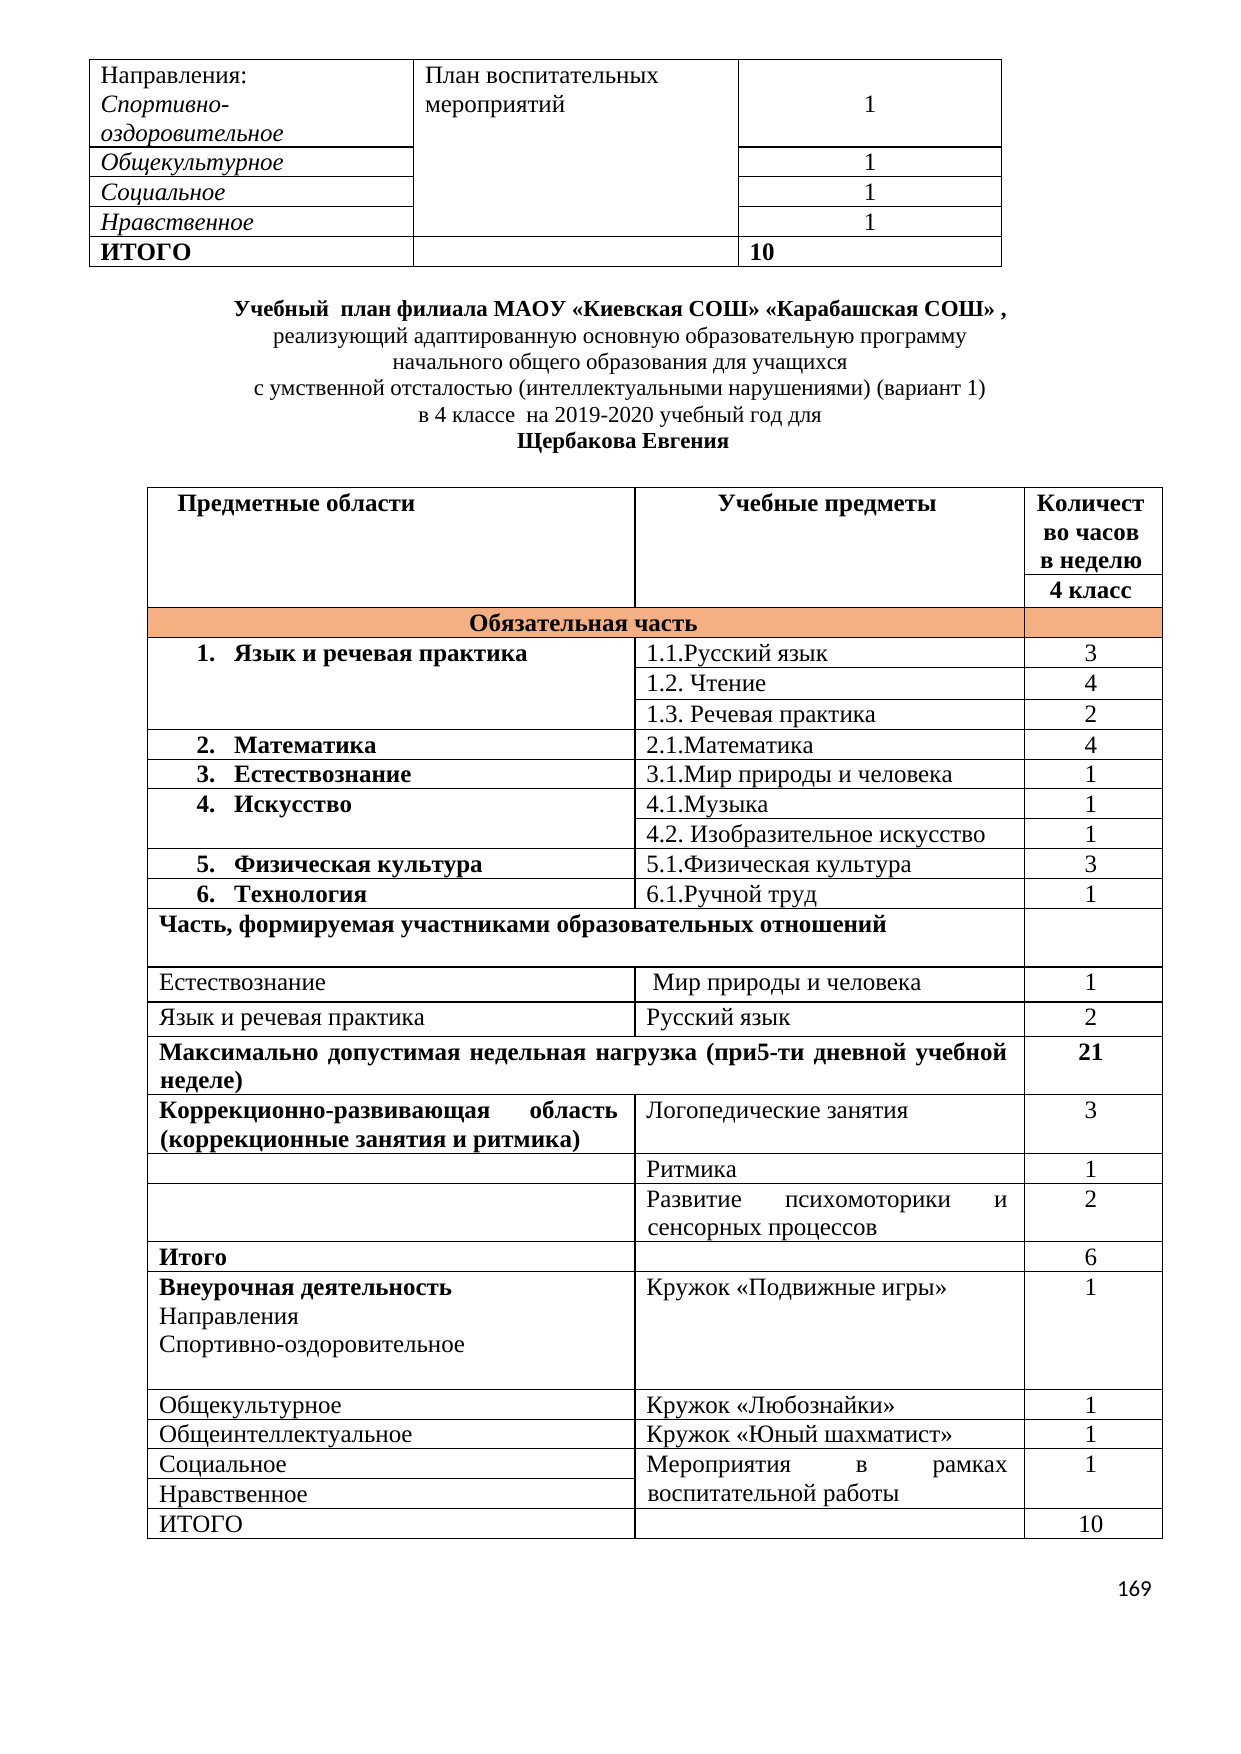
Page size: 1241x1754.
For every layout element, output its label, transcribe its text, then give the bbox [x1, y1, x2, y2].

table_cell 2.1.Математика [636, 730, 1024, 758]
table_cell 1 [1025, 968, 1162, 1001]
table_cell Ритмика [636, 1154, 1024, 1183]
table_cell 10 [739, 237, 1001, 266]
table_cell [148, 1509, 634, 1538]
table_cell 4.2. Изобразительное искусство [636, 819, 1024, 848]
table_cell 2 [1025, 1003, 1162, 1036]
table_cell Социальное [90, 177, 413, 206]
table_cell 1.2. Чтение [636, 668, 1024, 698]
text Учебный план филиала МАОУ «Киевская СОШ» «Карабашская СОШ» , [89, 295, 1152, 322]
table_cell Кружок «Юный шахматист» [636, 1420, 1024, 1448]
table_cell 3.1.Мир природы и человека [636, 760, 1024, 788]
table_cell [414, 237, 738, 266]
table_cell 2 [1025, 1184, 1162, 1241]
table_cell 3 [1025, 849, 1162, 878]
table_cell Технология [148, 879, 634, 908]
table_cell 3 [1025, 1095, 1162, 1153]
table_cell Математика [148, 730, 634, 758]
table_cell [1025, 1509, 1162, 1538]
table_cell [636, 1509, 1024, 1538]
table_cell 1 [739, 177, 1001, 206]
table_cell Кружок «Любознайки» [636, 1390, 1024, 1418]
table_cell [636, 1242, 1024, 1271]
table_cell Естествознание [148, 760, 634, 788]
table_cell Внеурочная деятельность Направления Спортивно-оздоровительное [148, 1272, 634, 1389]
table_cell Обязательная часть [148, 608, 1024, 637]
table_cell 1 [739, 60, 1001, 146]
table_cell 1.3. Речевая практика [636, 700, 1024, 729]
table_cell Русский язык [636, 1003, 1024, 1036]
table_cell 1 [1025, 1272, 1162, 1389]
table_cell 1 [1025, 1390, 1162, 1418]
text с умственной отсталостью (интеллектуальными нарушениями) (вариант 1) [89, 374, 1152, 401]
table_cell 1.1.Русский язык [636, 638, 1024, 667]
table_cell 4 класс [1025, 575, 1162, 607]
table_cell Развитие психомоторики и сенсорных процессов [636, 1184, 1024, 1241]
text реализующий адаптированную основную образовательную программу [89, 322, 1152, 348]
table_cell 4 [1025, 668, 1162, 698]
table_cell Логопедические занятия [636, 1095, 1024, 1153]
table_cell 3 [1025, 638, 1162, 667]
table_cell Максимально допустимая недельная нагрузка (при5-ти дневной учебной неделе) [148, 1037, 1024, 1094]
text в 4 классе на 2019-2020 учебный год для [89, 401, 1152, 427]
table_cell 6 [1025, 1242, 1162, 1271]
table_cell ИТОГО [90, 237, 413, 266]
table_cell Общекультурное [148, 1390, 634, 1418]
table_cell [414, 60, 738, 236]
table_cell Естествознание [148, 968, 634, 1001]
table_cell [148, 1184, 634, 1241]
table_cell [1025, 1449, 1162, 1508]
table_cell Часть, формируемая участниками образовательных отношений [148, 909, 1024, 966]
table_cell [148, 1154, 634, 1183]
table_cell 4.1.Музыка [636, 789, 1024, 818]
table_cell Общеинтеллектуальное [148, 1420, 634, 1448]
table_cell 1 [739, 207, 1001, 236]
table_cell Мир природы и человека [636, 968, 1024, 1001]
table_cell Кружок «Подвижные игры» [636, 1272, 1024, 1389]
table_cell 6.1.Ручной труд [636, 879, 1024, 908]
text Щербакова Евгения [89, 427, 1152, 453]
table_cell 21 [1025, 1037, 1162, 1094]
table_cell 2 [1025, 700, 1162, 729]
table_cell 1 [1025, 789, 1162, 818]
text начального общего образования для учащихся [89, 348, 1152, 374]
table_cell Итого [148, 1242, 634, 1271]
table_cell 1 [1025, 760, 1162, 788]
table_cell Коррекционно-развивающая область (коррекционные занятия и ритмика) [148, 1095, 634, 1153]
table_cell 1 [1025, 1154, 1162, 1183]
table_cell 1 [1025, 819, 1162, 848]
table_cell [1025, 608, 1162, 637]
table_cell Физическая культура [148, 849, 634, 878]
table_cell Общекультурное [90, 148, 413, 176]
table_cell 1 [1025, 879, 1162, 908]
table_header Учебные предметы [636, 488, 1024, 607]
table_cell Нравственное [90, 207, 413, 236]
table_cell 1 [739, 148, 1001, 176]
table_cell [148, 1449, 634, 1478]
table_cell Язык и речевая практика [148, 1003, 634, 1036]
table_cell 1 [1025, 1420, 1162, 1448]
table_cell 5.1.Физическая культура [636, 849, 1024, 878]
table_header Предметные области [148, 488, 634, 607]
table_header Количество часов в неделю [1025, 488, 1162, 574]
table_cell Искусство [148, 789, 634, 848]
table_cell [1025, 909, 1162, 966]
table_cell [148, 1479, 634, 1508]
table_cell Язык и речевая практика [148, 638, 634, 729]
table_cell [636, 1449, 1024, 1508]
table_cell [90, 60, 413, 146]
table_cell 4 [1025, 730, 1162, 758]
